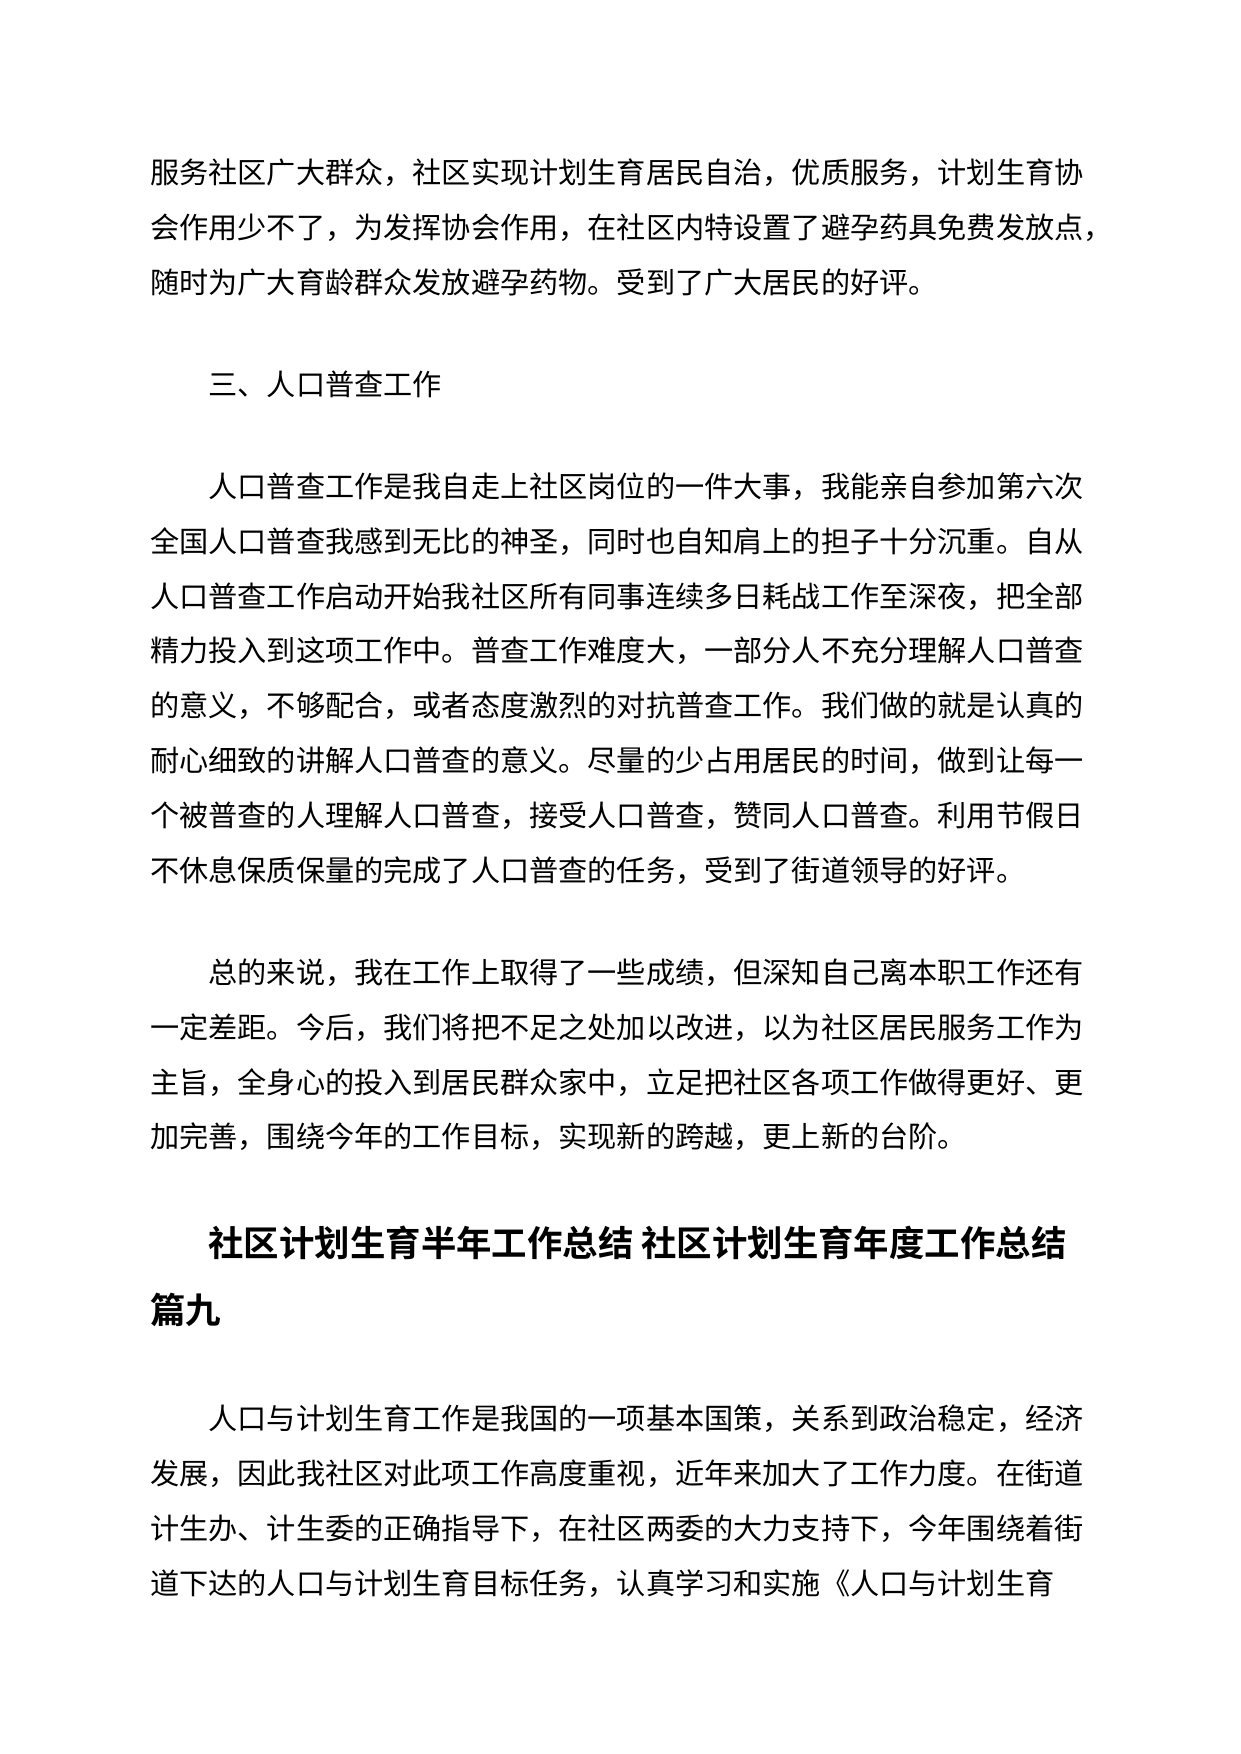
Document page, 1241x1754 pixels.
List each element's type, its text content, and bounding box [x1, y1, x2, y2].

text 三、人口普查工作 [150, 362, 1090, 404]
text 总的来说，我在工作上取得了一些成绩，但深知自己离本职工作还有一定差距。今后，我们将把不足之处加以改进，以为社区居民服务工作为主旨，全身心的投入到居民群众家中，立足把社区各项工作做得更好、更加完善，围绕今年的工作目标，实现新的跨越，更上新的台阶。 [150, 949, 1090, 1156]
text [150, 150, 1090, 302]
text 人口普查工作是我自走上社区岗位的一件大事，我能亲自参加第六次全国人口普查我感到无比的神圣，同时也自知肩上的担子十分沉重。自从人口普查工作启动开始我社区所有同事连续多日耗战工作至深夜，把全部精力投入到这项工作中。普查工作难度大，一部分人不充分理解人口普查的意义，不够配合，或者态度激烈的对抗普查工作。我们做的就是认真的耐心细致的讲解人口普查的意义。尽量的少占用居民的时间，做到让每一个被普查的人理解人口普查，接受人口普查，赞同人口普查。利用节假日不休息保质保量的完成了人口普查的任务，受到了街道领导的好评。 [150, 463, 1090, 890]
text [150, 1396, 1090, 1603]
text 社区计划生育半年工作总结 社区计划生育年度工作总结篇九 [150, 1216, 1090, 1334]
